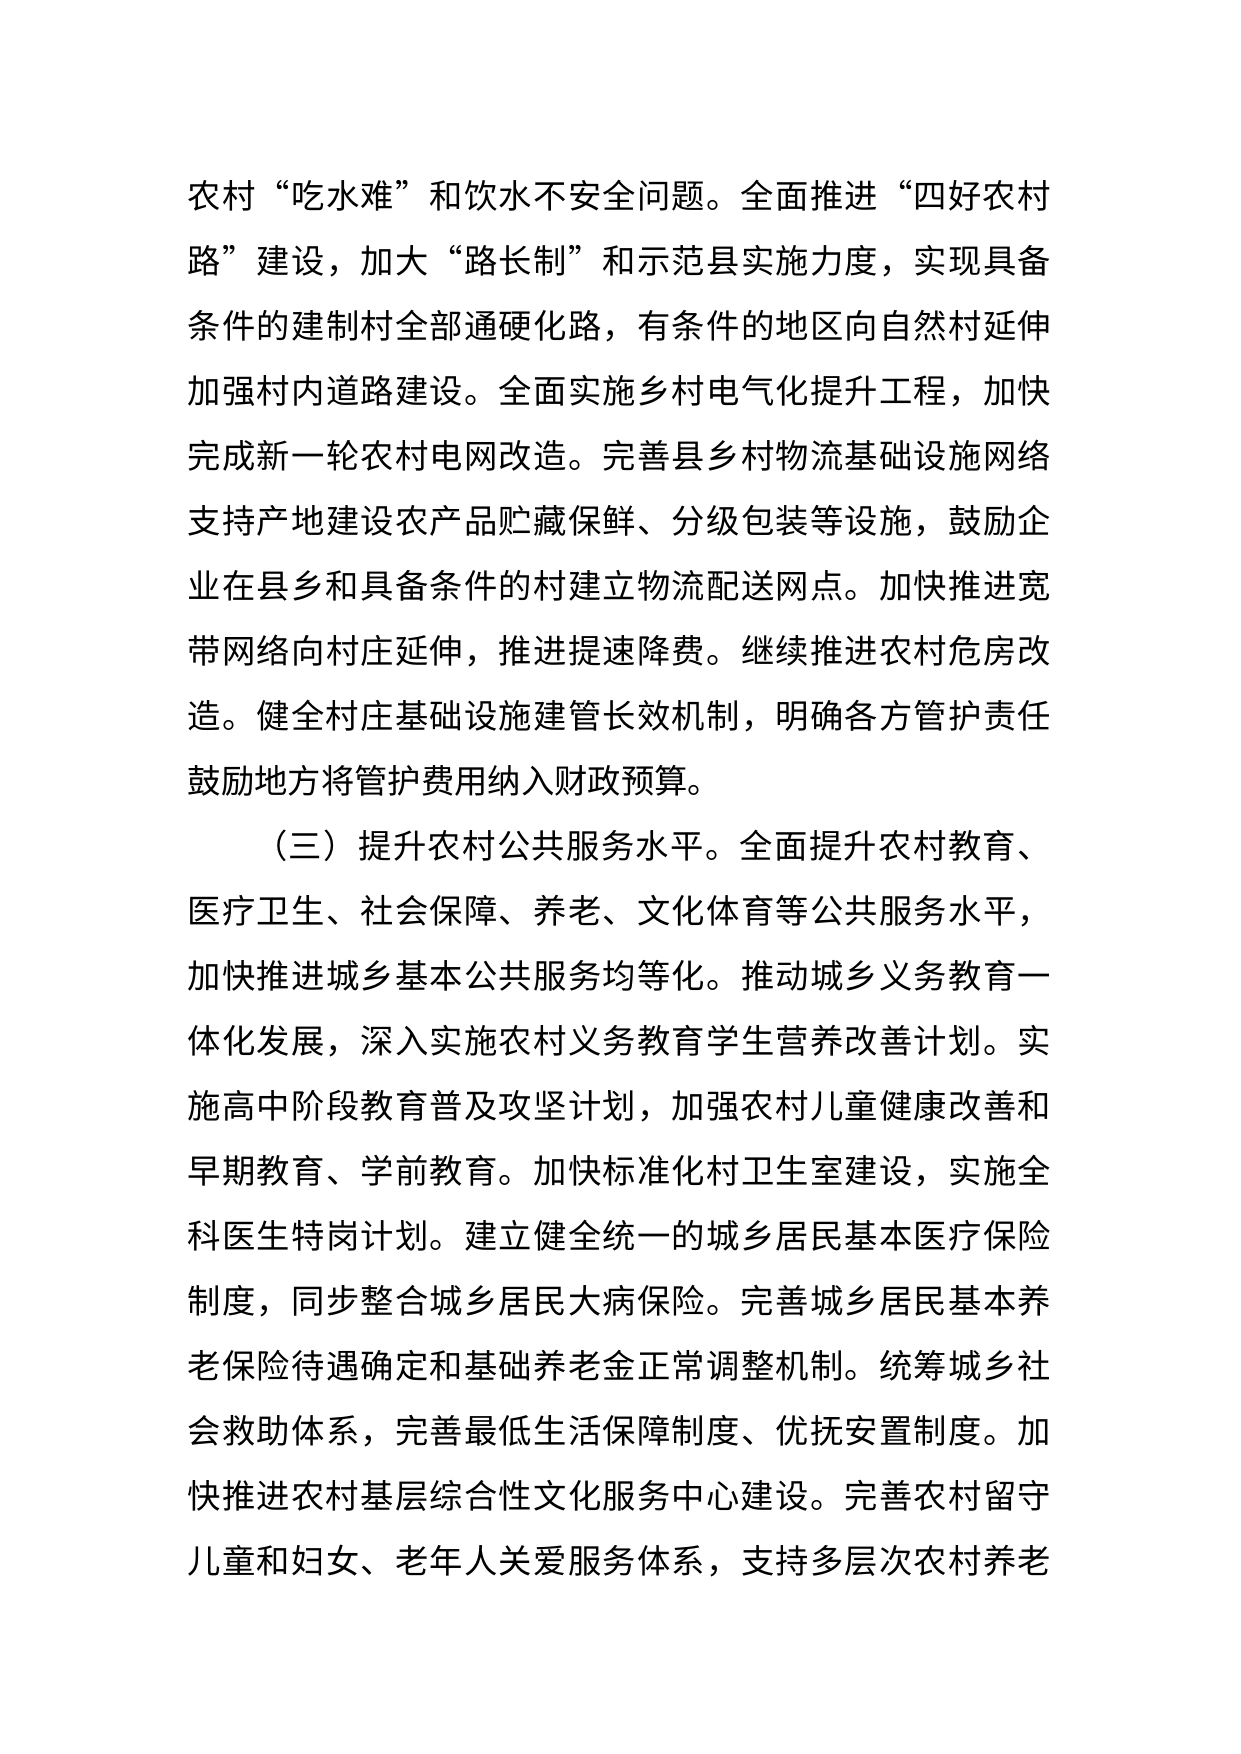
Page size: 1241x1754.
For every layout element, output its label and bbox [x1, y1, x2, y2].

text [187, 162, 1053, 812]
text [187, 812, 1053, 1592]
